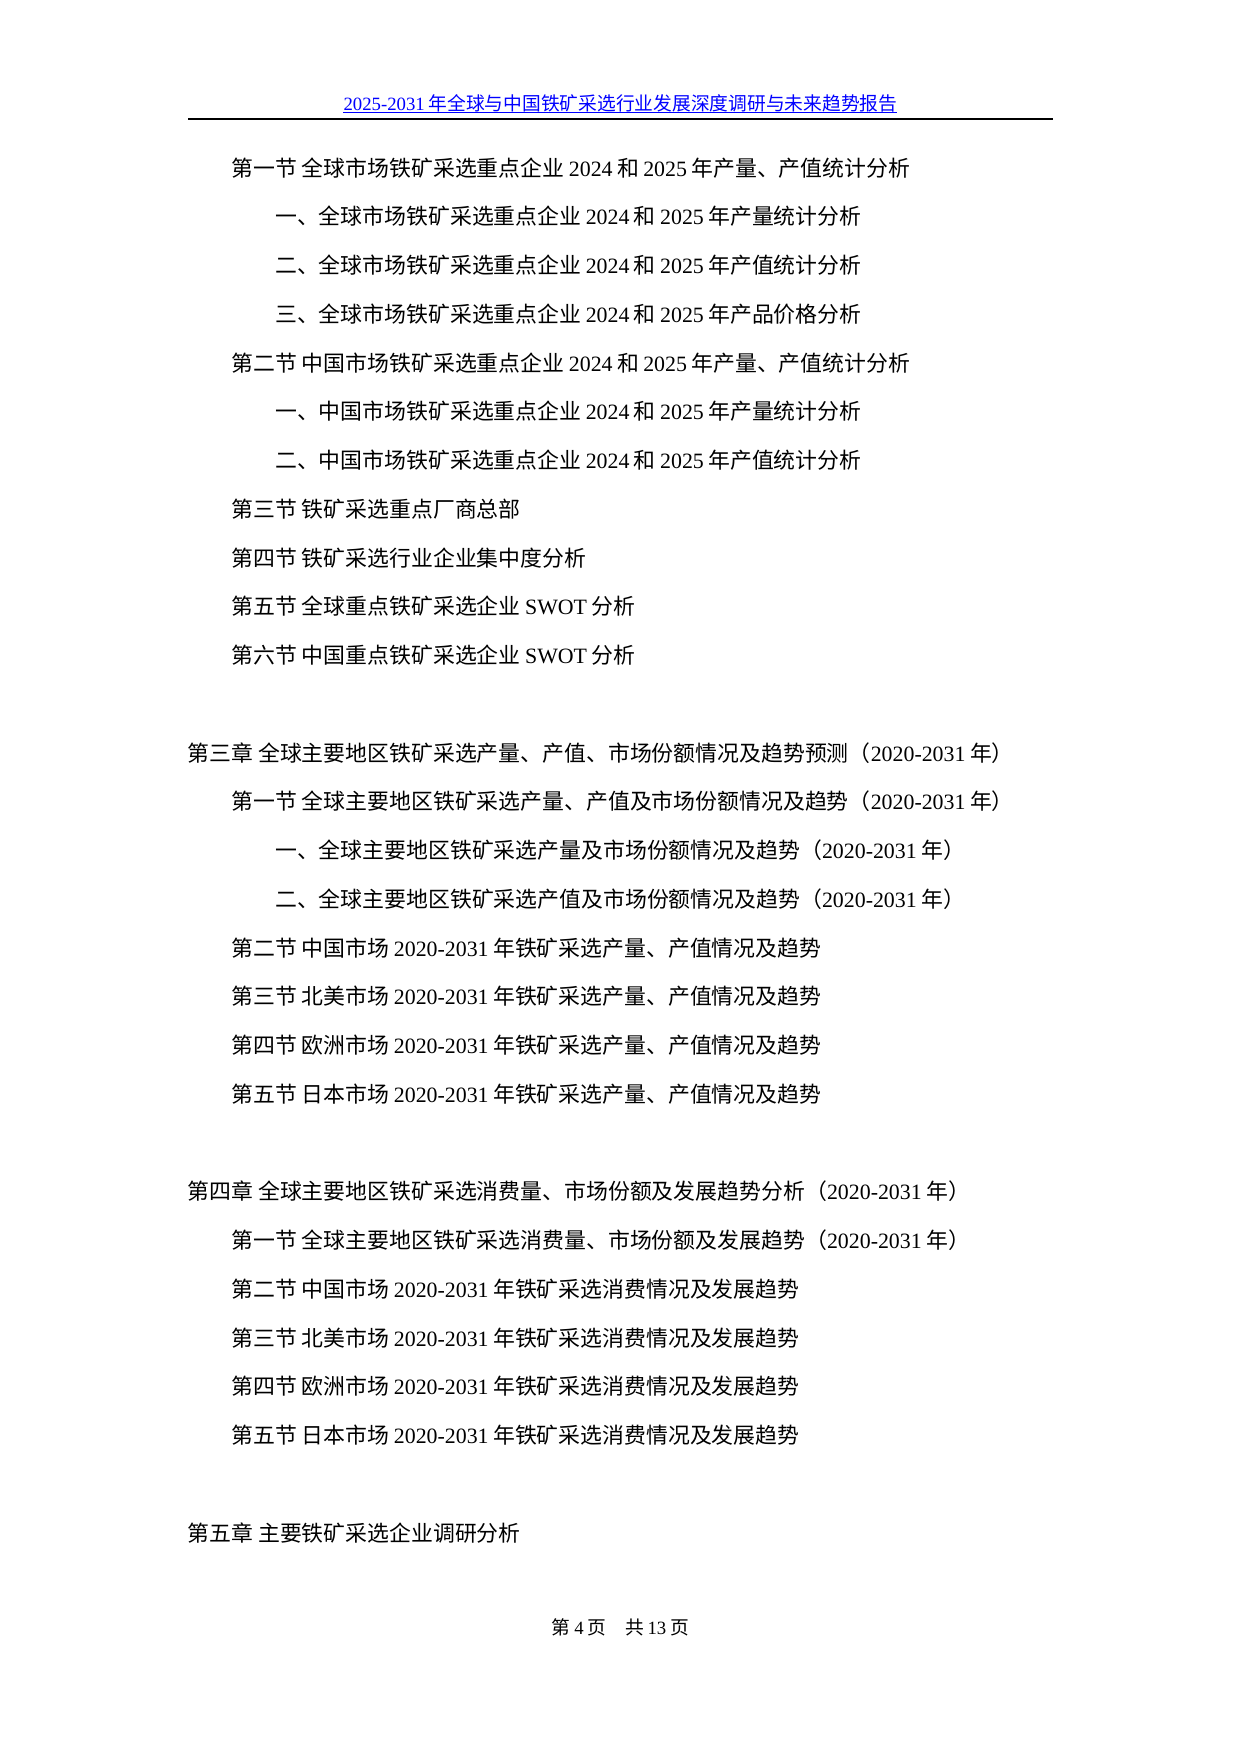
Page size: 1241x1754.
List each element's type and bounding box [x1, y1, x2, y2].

text [187, 150, 1053, 1548]
